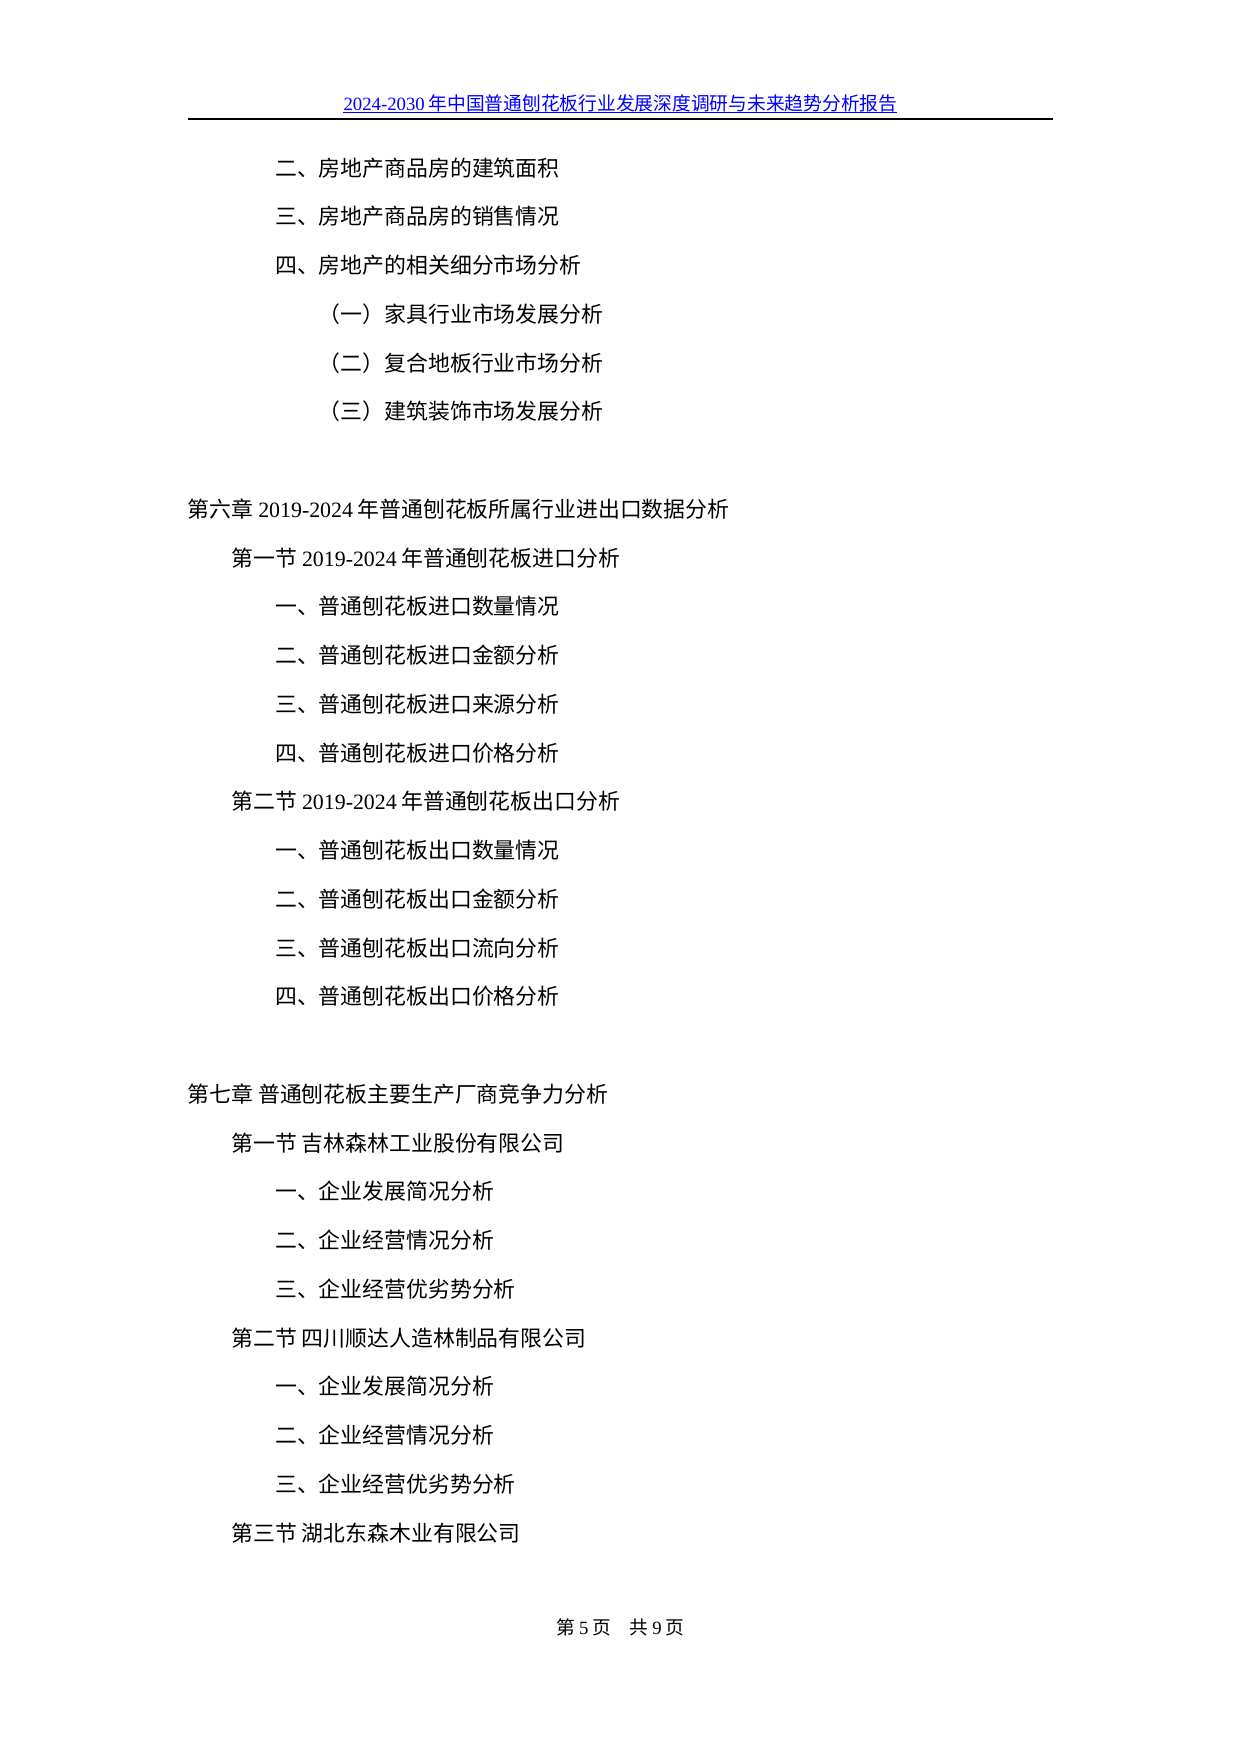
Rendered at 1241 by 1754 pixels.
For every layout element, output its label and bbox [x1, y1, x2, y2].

text [187, 150, 1053, 1548]
